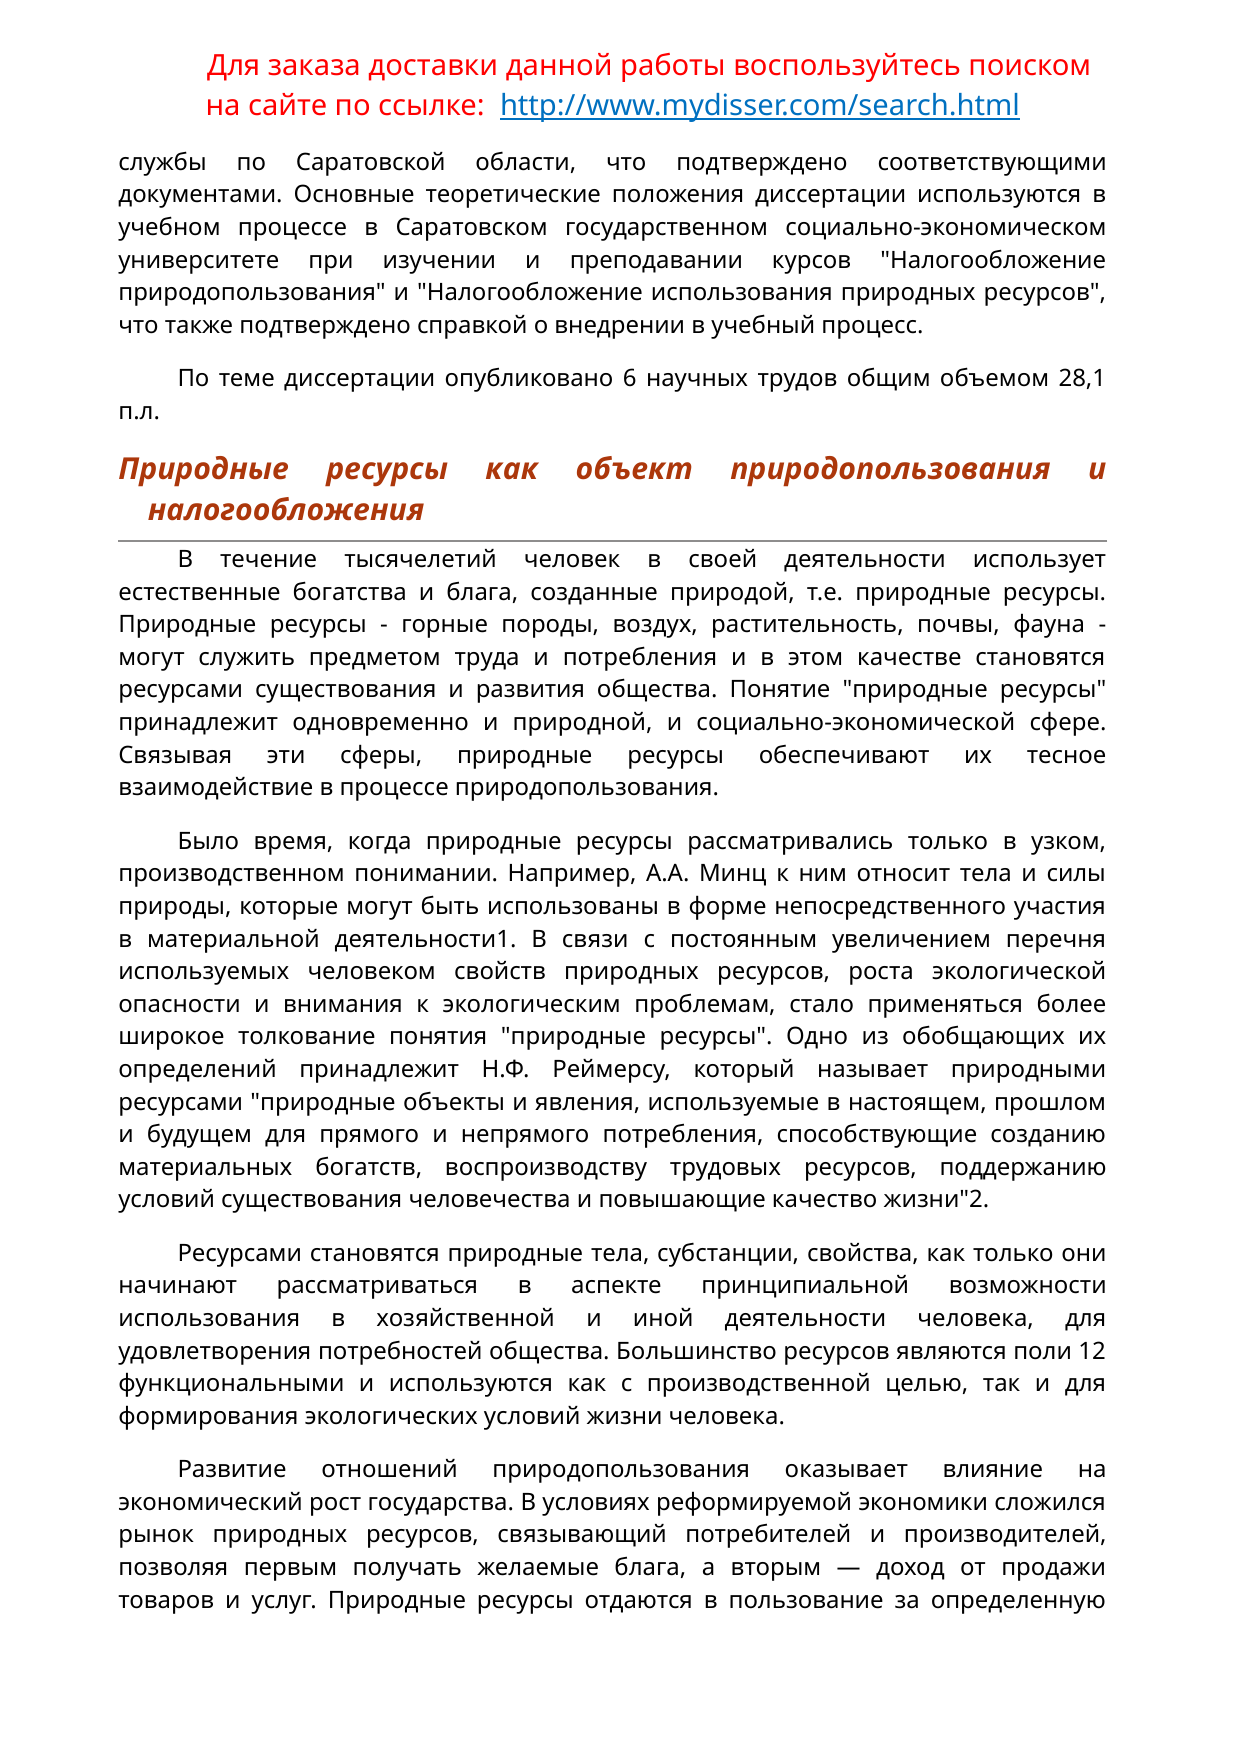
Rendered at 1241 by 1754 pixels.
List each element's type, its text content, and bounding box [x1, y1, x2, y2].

subtitle Природные ресурсы как объект природопользования и налогообложения [118, 447, 1107, 540]
